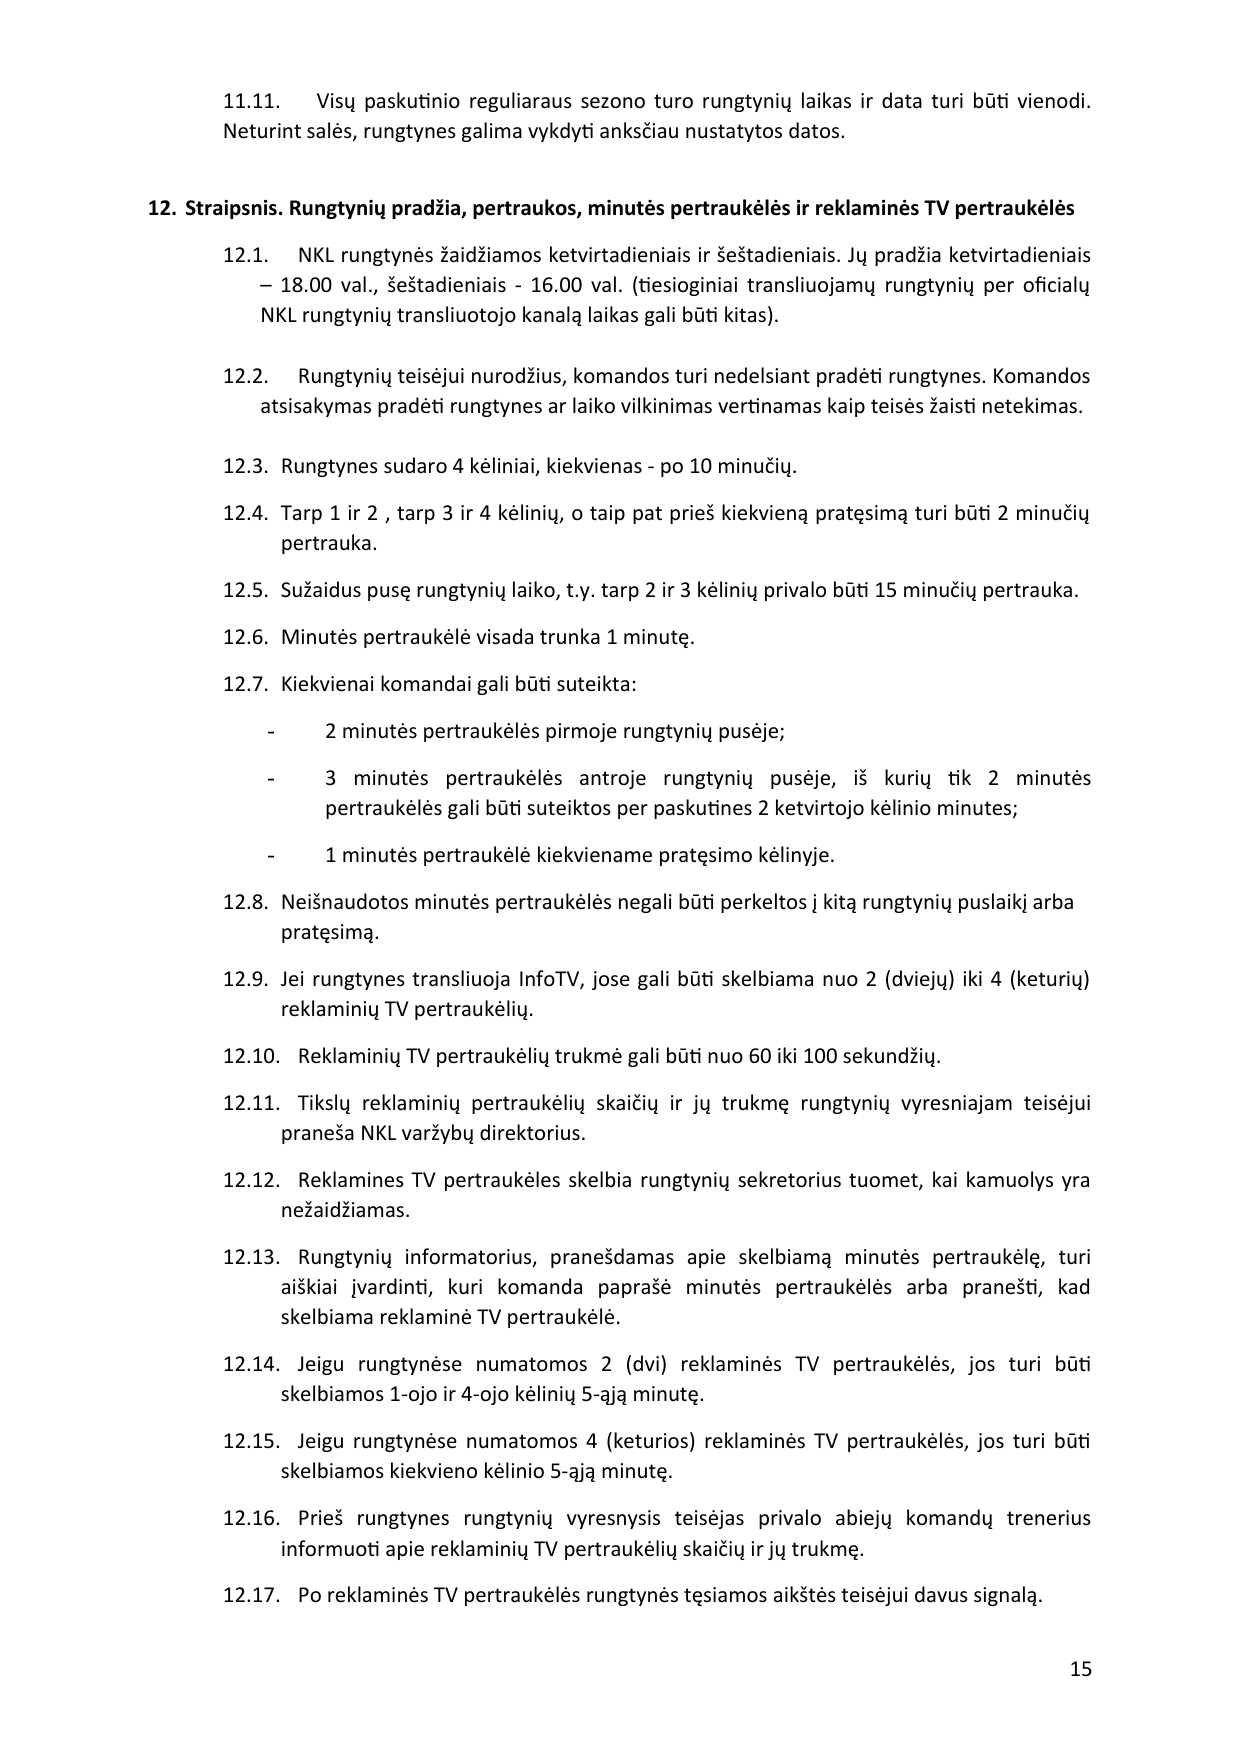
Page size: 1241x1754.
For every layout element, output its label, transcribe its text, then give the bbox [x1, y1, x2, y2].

list Reklamines TV pertraukėles skelbia rungtynių sekretorius tuomet, kai kamuolys yra nežaidžiamas. [223, 1165, 1092, 1223]
list Rungtynių teisėjui nurodžius, komandos turi nedelsiant pradėti rungtynes. Komandos atsisakymas pradėti rungtynes ar laiko vilkinimas vertinamas kaip teisės žaisti netekimas. [223, 361, 1092, 419]
list Jeigu rungtynėse numatomos 2 (dvi) reklaminės TV pertraukėlės, jos turi būti skelbiamos 1-ojo ir 4-ojo kėlinių 5-ąją minutę. [223, 1349, 1092, 1408]
list Kiekvienai komandai gali būti suteikta: [223, 669, 1092, 697]
list Jeigu rungtynėse numatomos 4 (keturios) reklaminės TV pertraukėlės, jos turi būti skelbiamos kiekvieno kėlinio 5-ąją minutę. [223, 1426, 1092, 1485]
list Rungtynių informatorius, pranešdamas apie skelbiamą minutės pertraukėlę, turi aiškiai įvardinti, kuri komanda paprašė minutės pertraukėlės arba pranešti, kad skelbiama reklaminė TV pertraukėlė. [223, 1242, 1092, 1331]
list 2 minutės pertraukėlės pirmoje rungtynių pusėje; [267, 716, 1092, 744]
list Straipsnis. Rungtynių pradžia, pertraukos, minutės pertraukėlės ir reklaminės TV pertraukėlės [148, 193, 1092, 221]
list 1 minutės pertraukėlė kiekviename pratęsimo kėlinyje. [267, 840, 1092, 868]
list Tikslų reklaminių pertraukėlių skaičių ir jų trukmę rungtynių vyresniajam teisėjui praneša NKL varžybų direktorius. [223, 1088, 1092, 1146]
list Sužaidus pusę rungtynių laiko, t.y. tarp 2 ir 3 kėlinių privalo būti 15 minučių pertrauka. [223, 575, 1092, 603]
list Rungtynes sudaro 4 kėliniai, kiekvienas - po 10 minučių. [223, 451, 1092, 479]
list Tarp 1 ir 2 , tarp 3 ir 4 kėlinių, o taip pat prieš kiekvieną pratęsimą turi būti 2 minučių pertrauka. [223, 498, 1092, 557]
list Prieš rungtynes rungtynių vyresnysis teisėjas privalo abiejų komandų trenerius informuoti apie reklaminių TV pertraukėlių skaičių ir jų trukmę. [223, 1503, 1092, 1562]
list Po reklaminės TV pertraukėlės rungtynės tęsiamos aikštės teisėjui davus signalą. [223, 1581, 1092, 1609]
list Visų paskutinio reguliaraus sezono turo rungtynių laikas ir data turi būti vienodi. Neturint salės, rungtynes galima vykdyti anksčiau nustatytos datos. [223, 86, 1092, 144]
list 3 minutės pertraukėlės antroje rungtynių pusėje, iš kurių tik 2 minutės pertraukėlės gali būti suteiktos per paskutines 2 ketvirtojo kėlinio minutes; [267, 763, 1092, 821]
list Reklaminių TV pertraukėlių trukmė gali būti nuo 60 iki 100 sekundžių. [223, 1041, 1092, 1069]
list Jei rungtynes transliuoja InfoTV, jose gali būti skelbiama nuo 2 (dviejų) iki 4 (keturių) reklaminių TV pertraukėlių. [223, 964, 1092, 1022]
list Minutės pertraukėlė visada trunka 1 minutę. [223, 622, 1092, 650]
list NKL rungtynės žaidžiamos ketvirtadieniais ir šeštadieniais. Jų pradžia ketvirtadieniais – 18.00 val., šeštadieniais - 16.00 val. (tiesioginiai transliuojamų rungtynių per oficialų NKL rungtynių transliuotojo kanalą laikas gali būti kitas). [223, 240, 1092, 328]
list Neišnaudotos minutės pertraukėlės negali būti perkeltos į kitą rungtynių puslaikį arba pratęsimą. [223, 887, 1092, 945]
